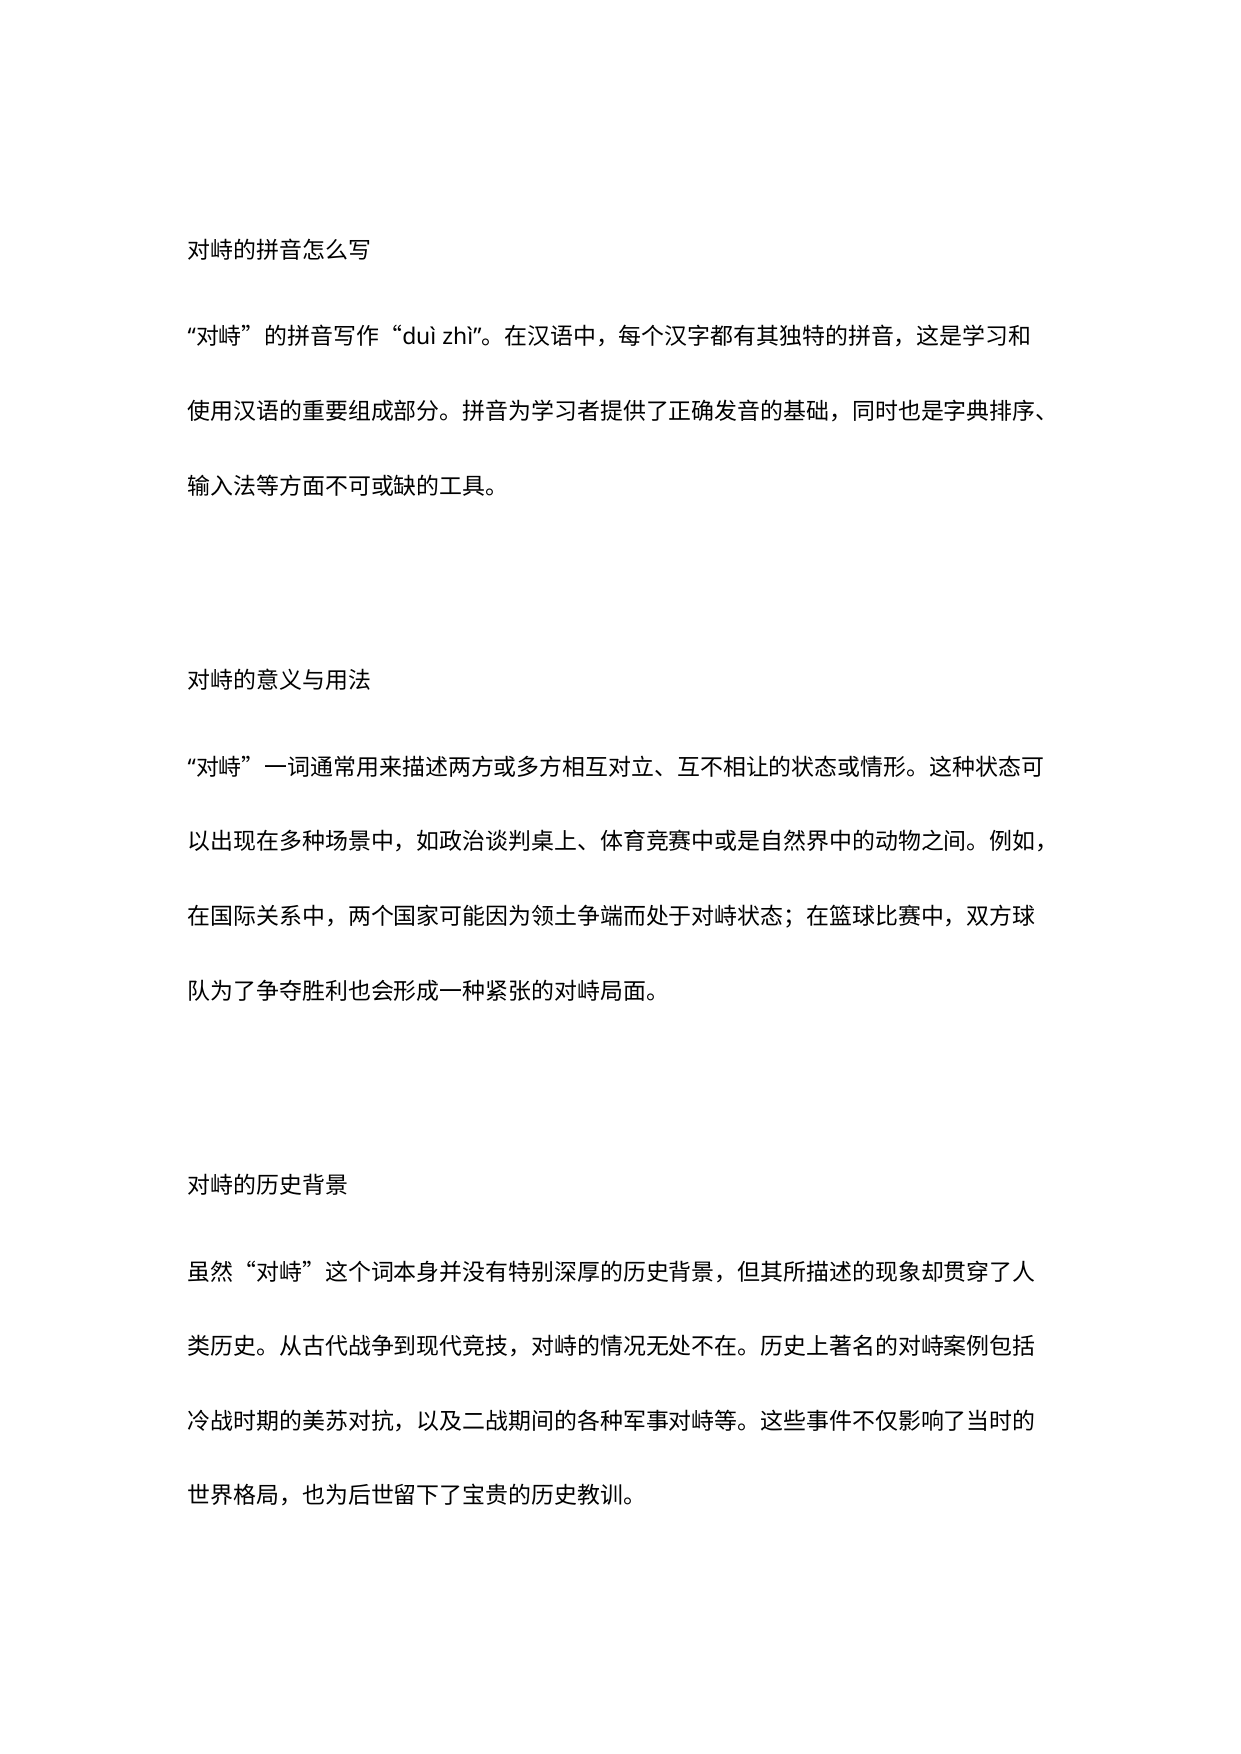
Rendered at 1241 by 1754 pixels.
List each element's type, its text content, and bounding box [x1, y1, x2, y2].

text 对峙的历史背景 [187, 1151, 1053, 1216]
text 虽然“对峙”这个词本身并没有特别深厚的历史背景，但其所描述的现象却贯穿了人类历史。从古代战争到现代竞技，对峙的情况无处不在。历史上著名的对峙案例包括冷战时期的美苏对抗，以及二战期间的各种军事对峙等。这些事件不仅影响了当时的世界格局，也为后世留下了宝贵的历史教训。 [187, 1237, 1053, 1527]
text 对峙的拼音怎么写 [187, 216, 1053, 281]
text “对峙”一词通常用来描述两方或多方相互对立、互不相让的状态或情形。这种状态可以出现在多种场景中，如政治谈判桌上、体育竞赛中或是自然界中的动物之间。例如，在国际关系中，两个国家可能因为领土争端而处于对峙状态；在篮球比赛中，双方球队为了争夺胜利也会形成一种紧张的对峙局面。 [187, 733, 1053, 1022]
text “对峙”的拼音写作“duì zhì”。在汉语中，每个汉字都有其独特的拼音，这是学习和使用汉语的重要组成部分。拼音为学习者提供了正确发音的基础，同时也是字典排序、输入法等方面不可或缺的工具。 [187, 302, 1053, 517]
text 对峙的意义与用法 [187, 646, 1053, 711]
